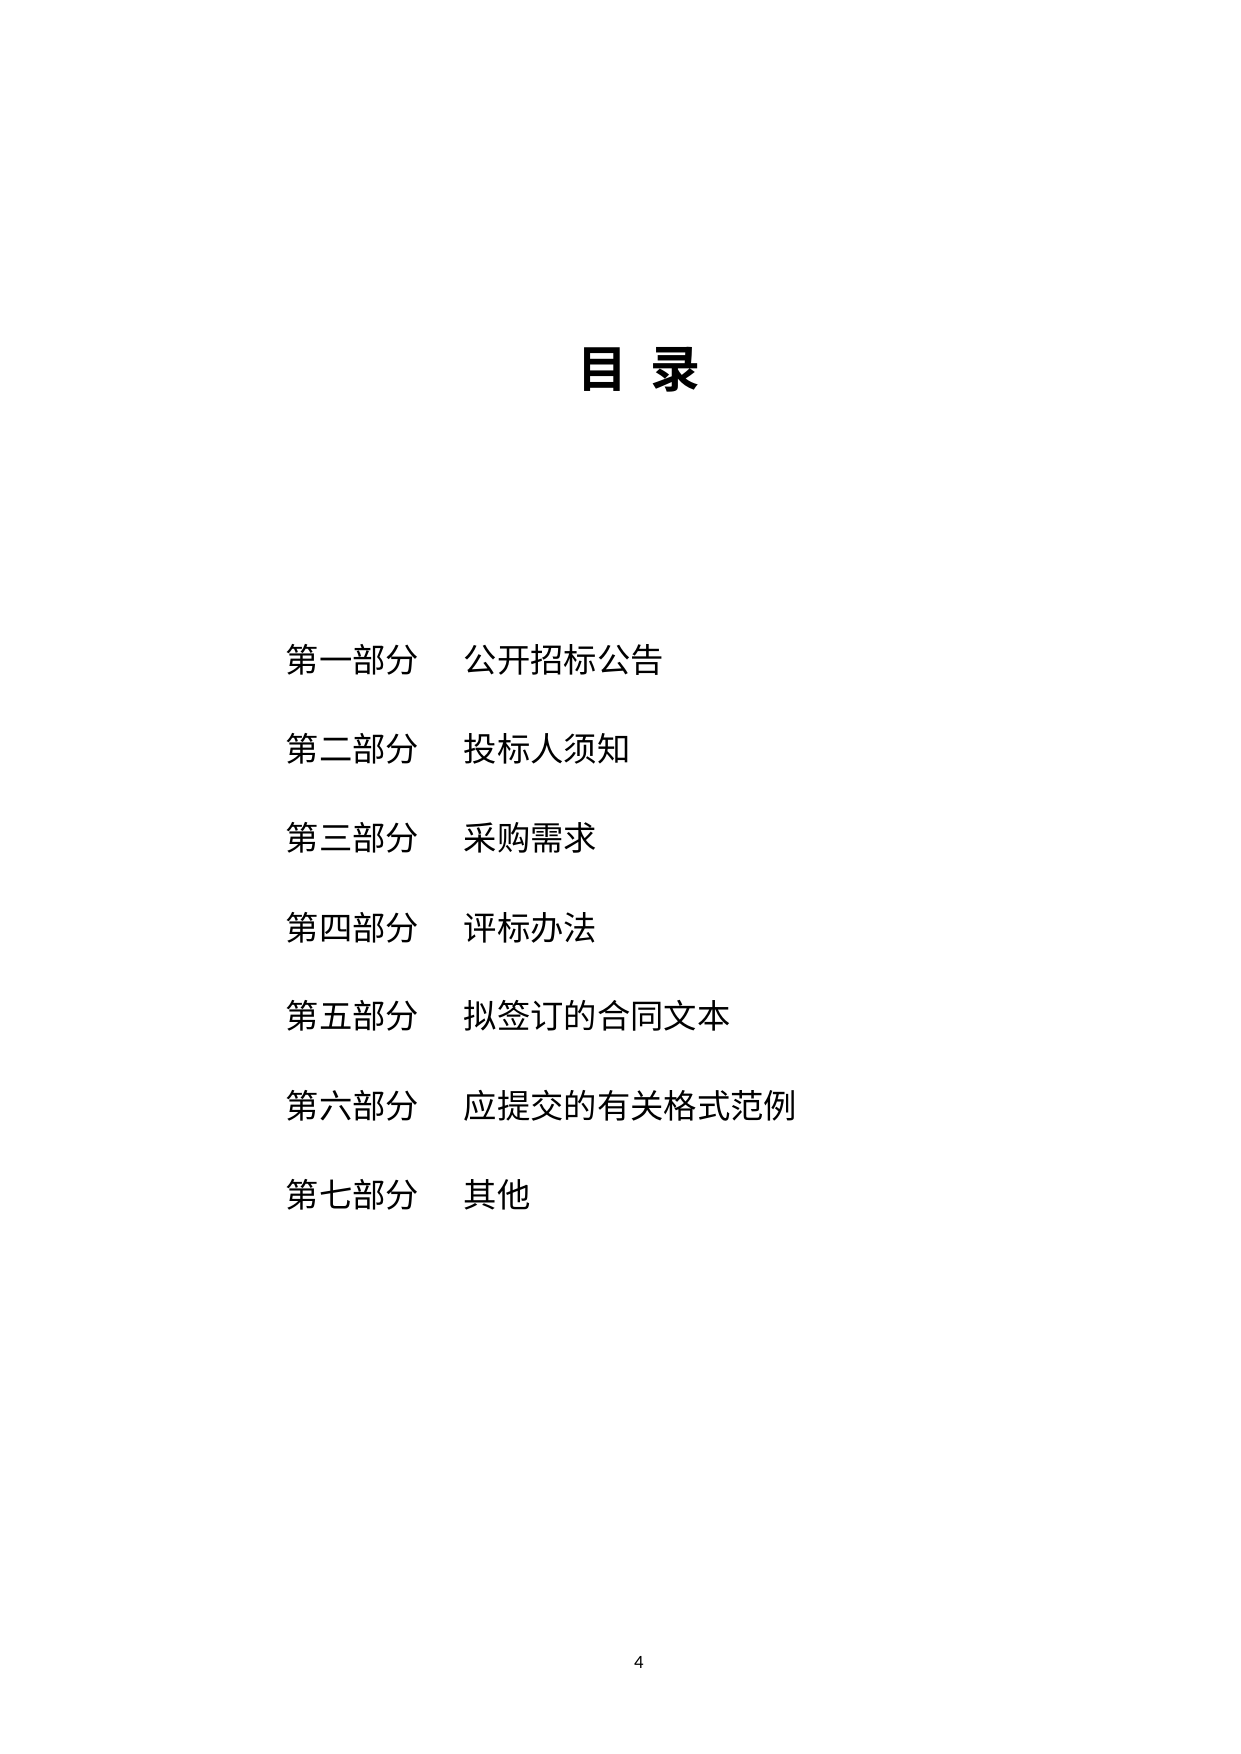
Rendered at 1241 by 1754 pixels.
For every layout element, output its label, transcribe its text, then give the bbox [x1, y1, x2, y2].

text 第二部分 投标人须知 [152, 715, 1125, 780]
text 第七部分 其他 [152, 1160, 1125, 1225]
text 第六部分 应提交的有关格式范例 [152, 1071, 1125, 1136]
text 第三部分 采购需求 [152, 804, 1125, 869]
text 目 录 [152, 317, 1125, 414]
text 第一部分 公开招标公告 [152, 626, 1125, 691]
text 第四部分 评标办法 [152, 893, 1125, 958]
text 第五部分 拟签订的合同文本 [152, 982, 1125, 1047]
